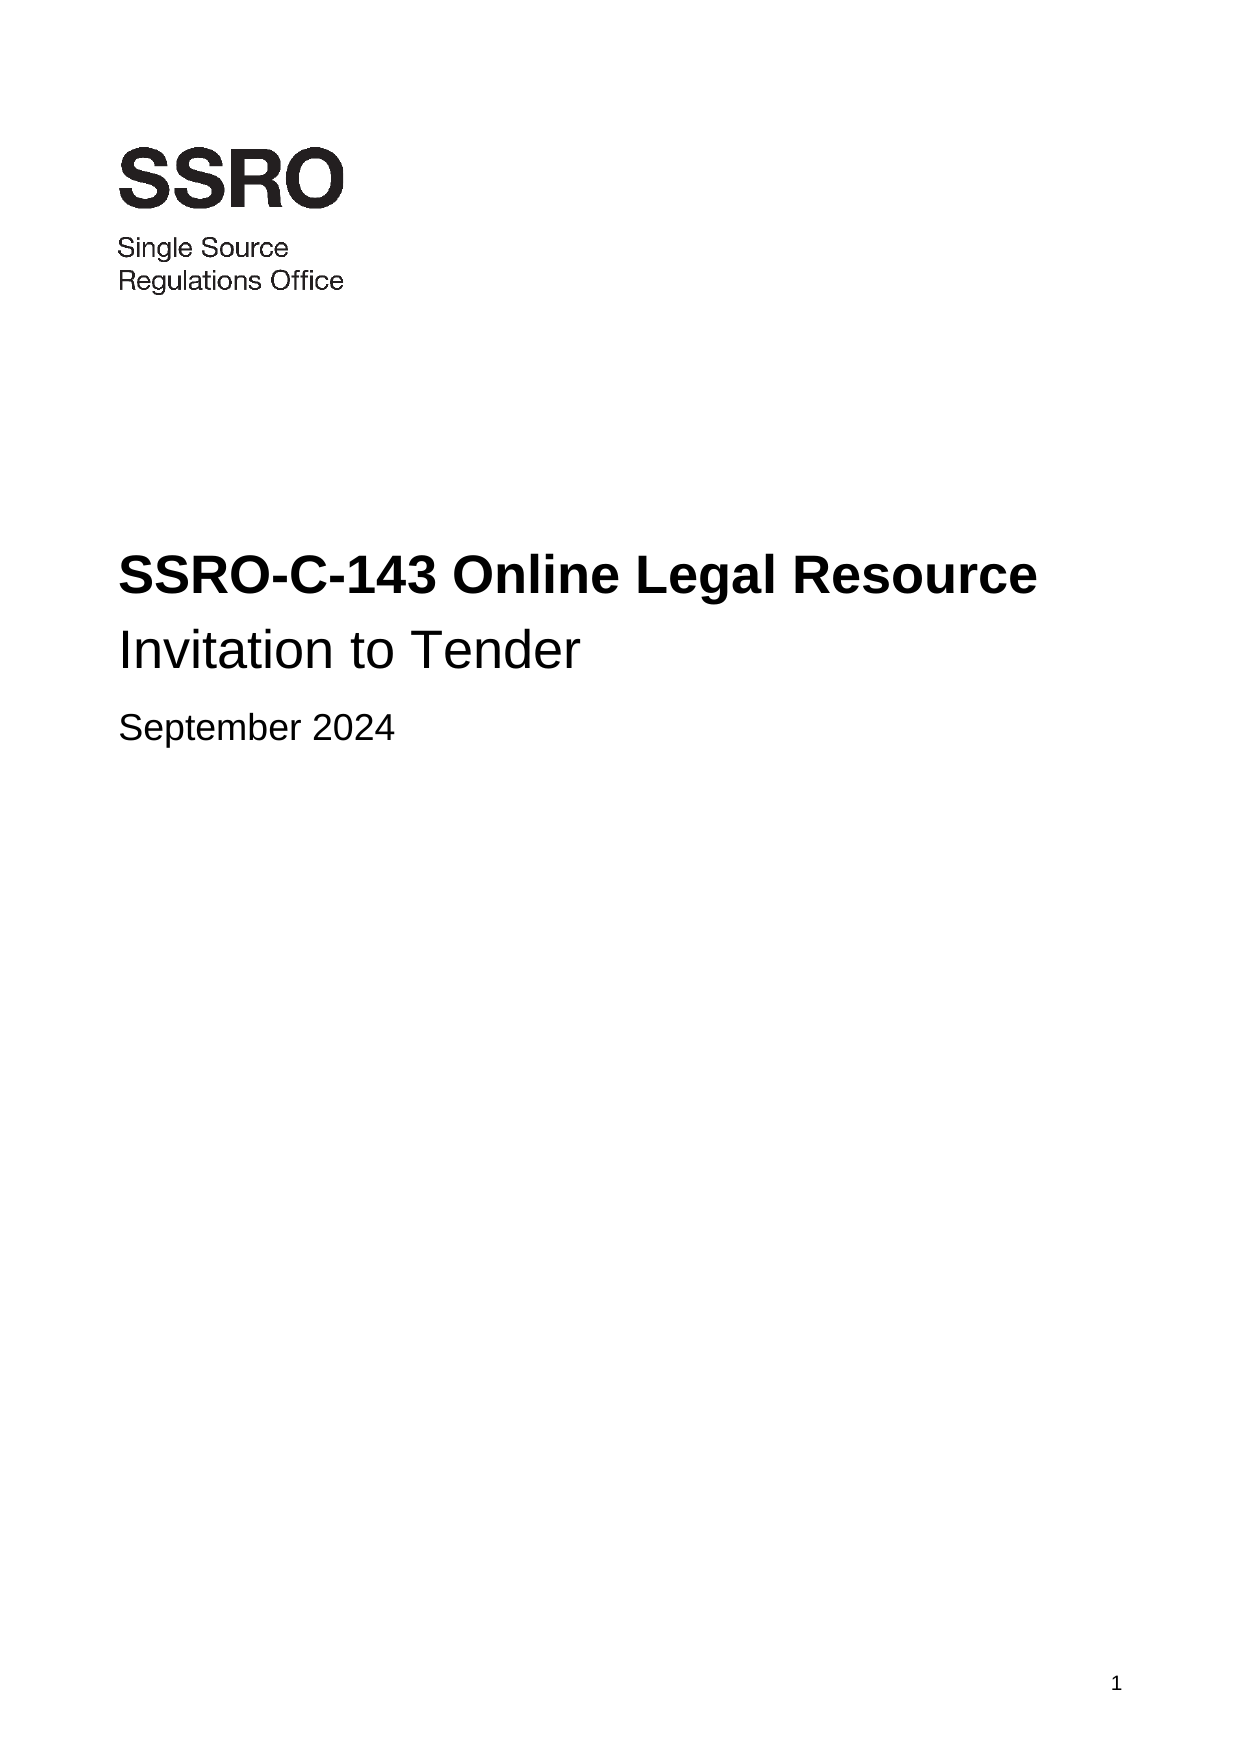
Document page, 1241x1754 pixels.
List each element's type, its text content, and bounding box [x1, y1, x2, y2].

picture [118, 147, 344, 295]
title September 2024 [118, 705, 1122, 748]
title SSRO-C-143 Online Legal Resource [118, 543, 1122, 605]
title Invitation to Tender [118, 618, 1122, 680]
